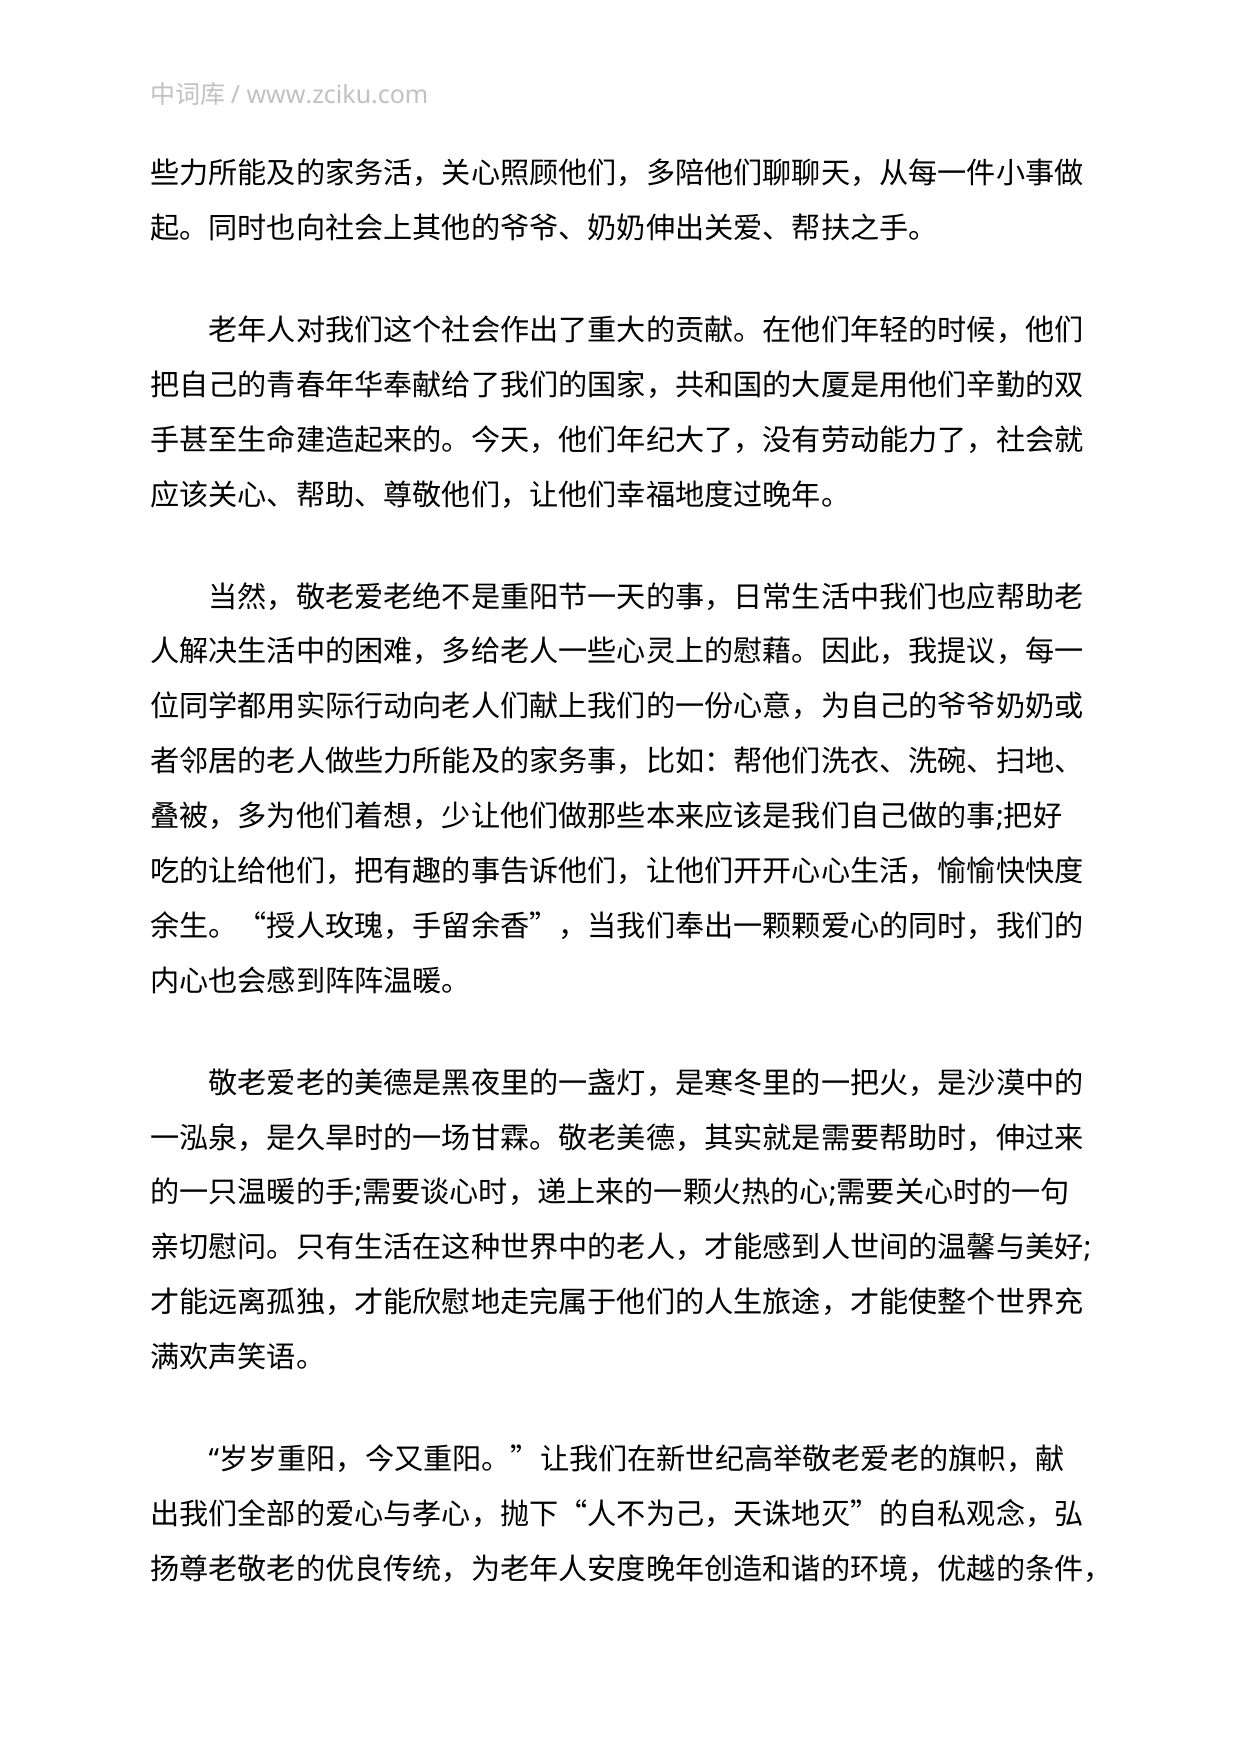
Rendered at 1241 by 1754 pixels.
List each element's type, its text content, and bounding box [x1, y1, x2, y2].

text 当然，敬老爱老绝不是重阳节一天的事，日常生活中我们也应帮助老人解决生活中的困难，多给老人一些心灵上的慰藉。因此，我提议，每一位同学都用实际行动向老人们献上我们的一份心意，为自己的爷爷奶奶或者邻居的老人做些力所能及的家务事，比如：帮他们洗衣、洗碗、扫地、叠被，多为他们着想，少让他们做那些本来应该是我们自己做的事;把好吃的让给他们，把有趣的事告诉他们，让他们开开心心生活，愉愉快快度余生。“授人玫瑰，手留余香”，当我们奉出一颗颗爱心的同时，我们的内心也会感到阵阵温暖。 [150, 573, 1090, 1000]
text 老年人对我们这个社会作出了重大的贡献。在他们年轻的时候，他们把自己的青春年华奉献给了我们的国家，共和国的大厦是用他们辛勤的双手甚至生命建造起来的。今天，他们年纪大了，没有劳动能力了，社会就应该关心、帮助、尊敬他们，让他们幸福地度过晚年。 [150, 307, 1090, 514]
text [150, 1436, 1090, 1588]
text 敬老爱老的美德是黑夜里的一盏灯，是寒冬里的一把火，是沙漠中的一泓泉，是久旱时的一场甘霖。敬老美德，其实就是需要帮助时，伸过来的一只温暖的手;需要谈心时，递上来的一颗火热的心;需要关心时的一句亲切慰问。只有生活在这种世界中的老人，才能感到人世间的温馨与美好;才能远离孤独，才能欣慰地走完属于他们的人生旅途，才能使整个世界充满欢声笑语。 [150, 1059, 1090, 1376]
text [150, 150, 1090, 247]
